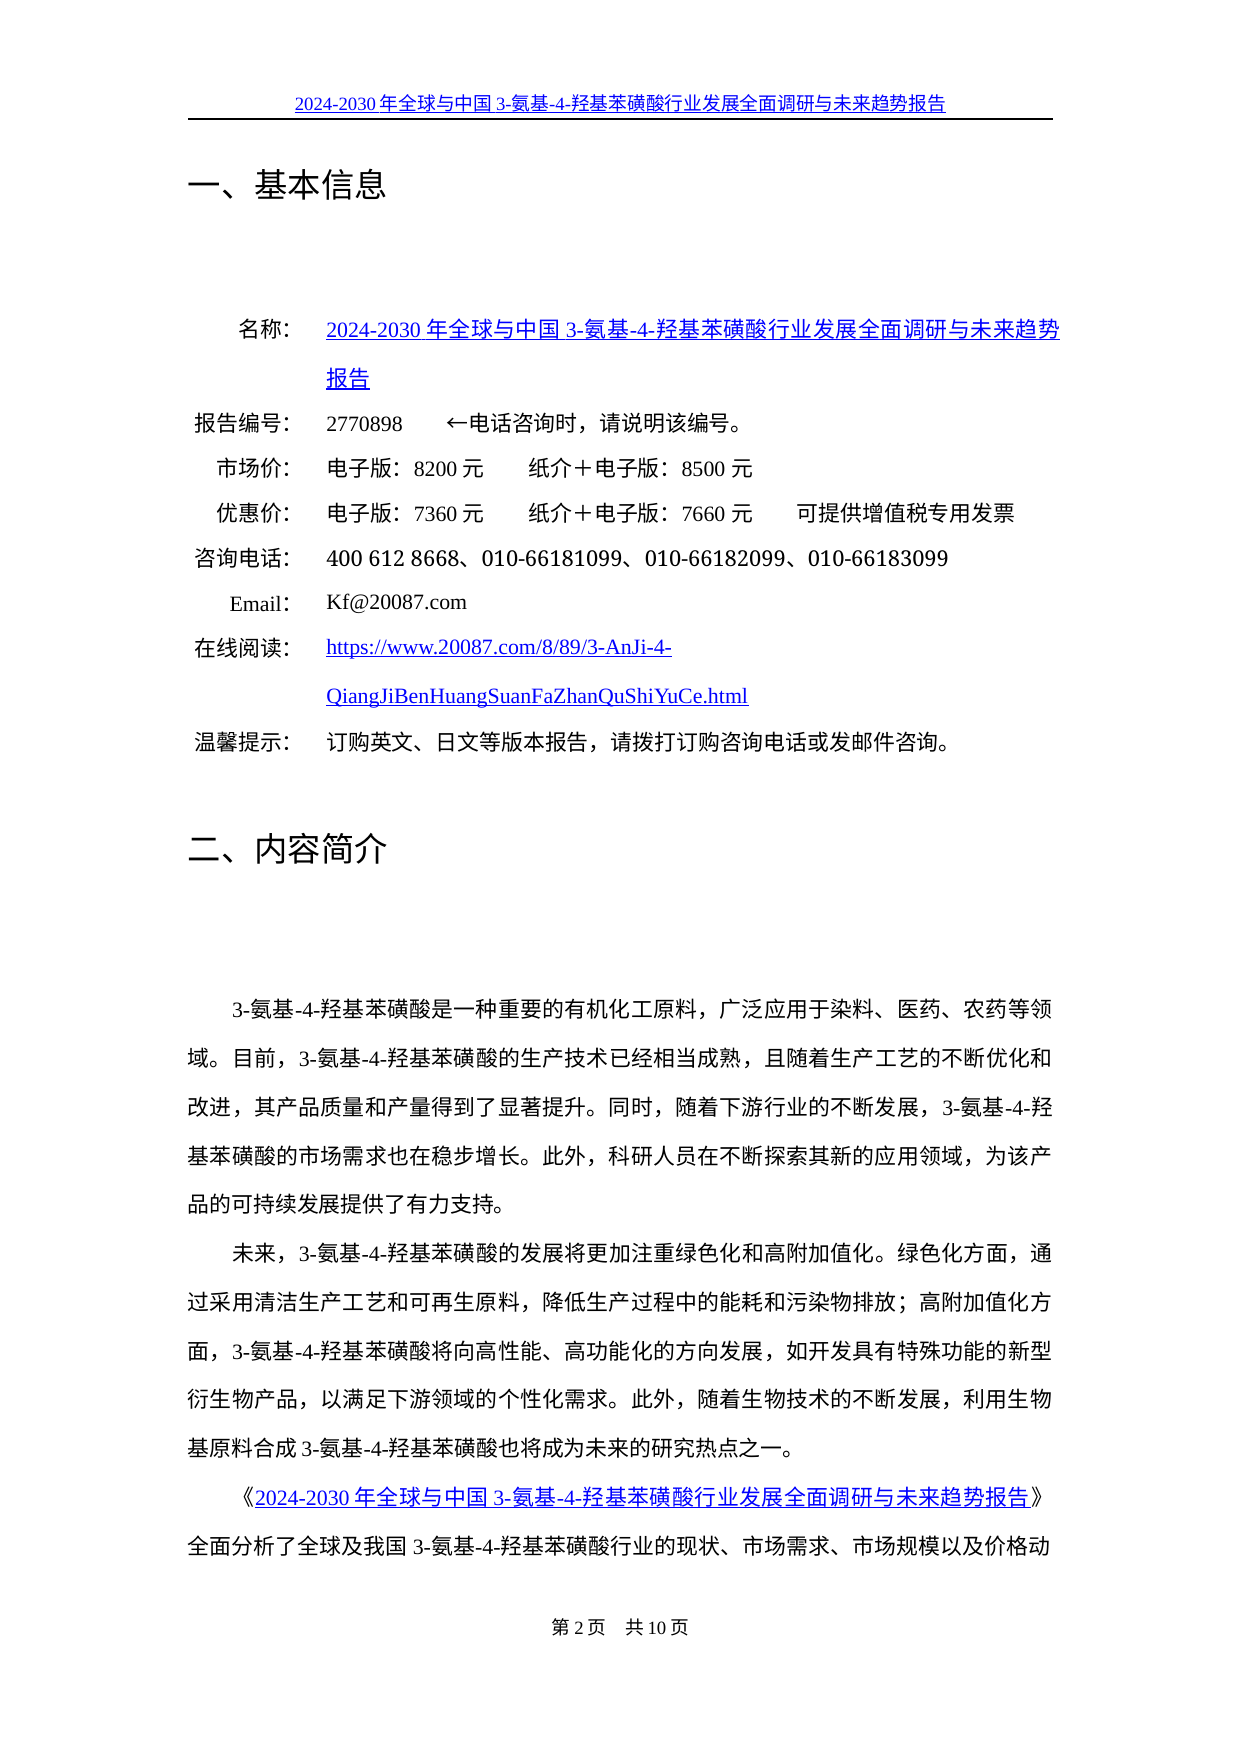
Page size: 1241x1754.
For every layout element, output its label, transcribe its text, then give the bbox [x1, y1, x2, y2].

table_cell 咨询电话： [167, 540, 315, 585]
table_header 名称： [167, 312, 315, 405]
table_cell 订购英文、日文等版本报告，请拨打订购咨询电话或发邮件咨询。 [315, 724, 1073, 769]
table_cell 电子版：7360 元 纸介＋电子版：7660 元 可提供增值税专用发票 [315, 495, 1073, 540]
table_cell 温馨提示： [167, 724, 315, 769]
table_cell Email： [167, 585, 315, 630]
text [187, 992, 1053, 1561]
table_header 2024-2030年全球与中国3-氨基-4-羟基苯磺酸行业发展全面调研与未来趋势报告 [315, 312, 1073, 405]
table_cell 电子版：8200 元 纸介＋电子版：8500 元 [315, 450, 1073, 495]
title 二、内容简介 [187, 814, 1053, 879]
table_cell Kf@20087.com [315, 585, 1073, 630]
table_cell [315, 630, 1073, 724]
table_cell 市场价： [167, 450, 315, 495]
table_cell 2770898 ←电话咨询时，请说明该编号。 [315, 405, 1073, 450]
table_cell 报告编号： [167, 405, 315, 450]
title 一、基本信息 [187, 150, 1053, 215]
table_cell 400 612 8668、010-66181099、010-66182099、010-66183099 [315, 540, 1073, 585]
table_cell 在线阅读： [167, 630, 315, 724]
table_cell 优惠价： [167, 495, 315, 540]
